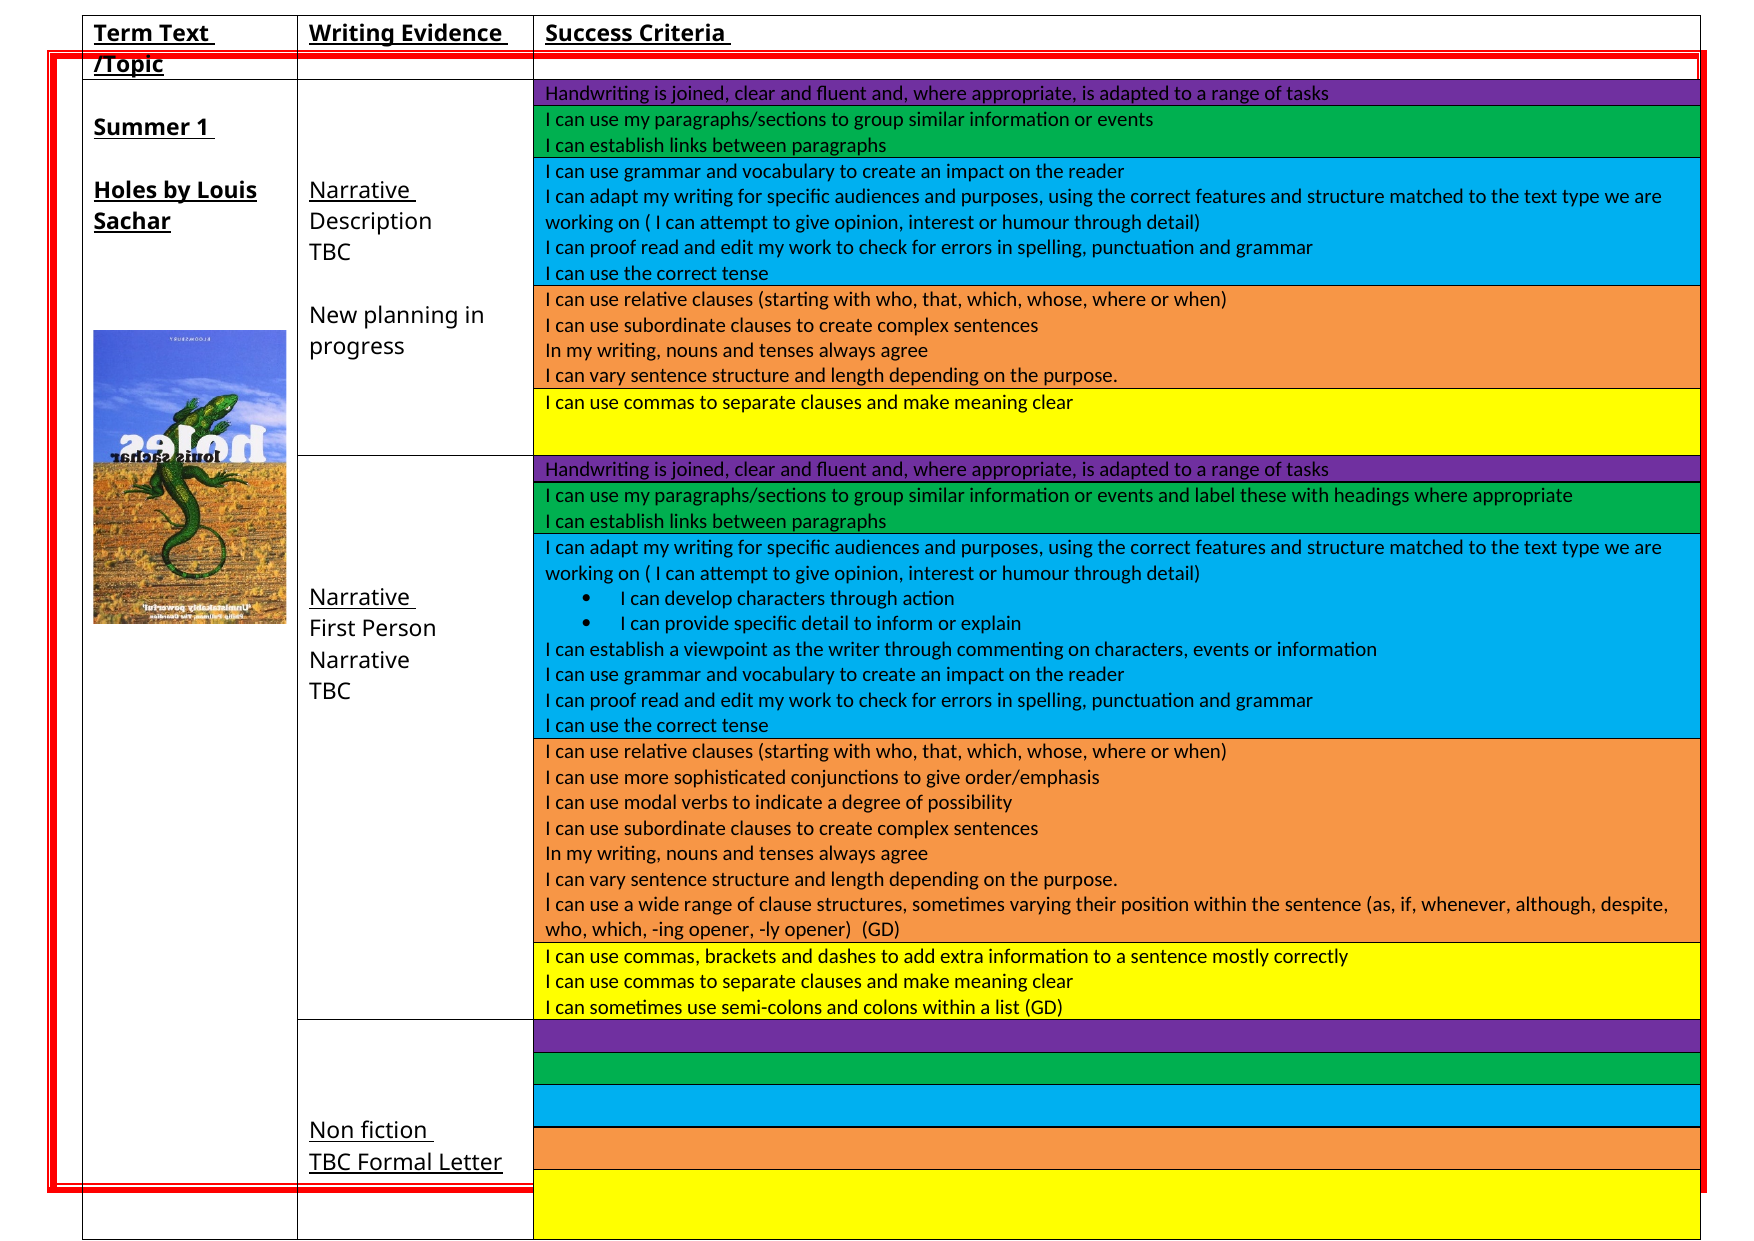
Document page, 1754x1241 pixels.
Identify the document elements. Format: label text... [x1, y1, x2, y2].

table_cell [534, 1085, 1700, 1126]
table_cell [534, 1170, 1700, 1239]
table_cell Non fiction TBC Formal Letter [298, 1020, 533, 1239]
table_cell I can use commas, brackets and dashes to add extra information to a sentence mostly correctly I can use commas to separate clauses and make meaning clear I can sometimes use semi-colons and colons within a list (GD) [534, 943, 1700, 1019]
table_header Term Text /Topic [83, 16, 297, 79]
table_cell [534, 1020, 1700, 1052]
table_cell I can use relative clauses (starting with who, that, which, whose, where or when) I can use more sophisticated conjunctions to give order/emphasis I can use modal verbs to indicate a degree of possibility I can use subordinate clauses to create complex sentences In my writing, nouns and tenses always agree I can vary sentence structure and length depending on the purpose. I can use a wide range of clause structures, sometimes varying their position within the sentence (as, if, whenever, although, despite, who, which, -ing opener, -ly opener) (GD) [534, 739, 1700, 942]
table_cell I can use my paragraphs/sections to group similar information or events and label these with headings where appropriate I can establish links between paragraphs [534, 483, 1700, 533]
table_cell I can use relative clauses (starting with who, that, which, whose, where or when) I can use subordinate clauses to create complex sentences In my writing, nouns and tenses always agree I can vary sentence structure and length depending on the purpose. [534, 286, 1700, 388]
table_cell I can use commas to separate clauses and make meaning clear [534, 389, 1700, 455]
table_cell Narrative First Person Narrative TBC [298, 456, 533, 1019]
table_header Success Criteria [534, 16, 1700, 79]
table_cell Handwriting is joined, clear and fluent and, where appropriate, is adapted to a range of tasks [534, 456, 1700, 481]
table_cell I can use my paragraphs/sections to group similar information or events I can establish links between paragraphs [534, 106, 1700, 157]
table_cell I can adapt my writing for specific audiences and purposes, using the correct features and structure matched to the text type we are working on ( I can attempt to give opinion, interest or humour through detail) I can develop characters through action I can provide specific detail to inform or explain I can establish a viewpoint as the writer through commenting on characters, events or information I can use grammar and vocabulary to create an impact on the reader I can proof read and edit my work to check for errors in spelling, punctuation and grammar I can use the correct tense [534, 534, 1700, 738]
table_cell Narrative Description TBC New planning in progress [298, 80, 533, 455]
table_cell [534, 1053, 1700, 1084]
table_header Writing Evidence [298, 16, 533, 79]
table_cell I can use grammar and vocabulary to create an impact on the reader I can adapt my writing for specific audiences and purposes, using the correct features and structure matched to the text type we are working on ( I can attempt to give opinion, interest or humour through detail) I can proof read and edit my work to check for errors in spelling, punctuation and grammar I can use the correct tense [534, 158, 1700, 285]
table_cell [534, 1128, 1700, 1169]
table_cell Summer 1 Holes by Louis Sachar [83, 80, 297, 1239]
table_cell Handwriting is joined, clear and fluent and, where appropriate, is adapted to a range of tasks [534, 80, 1700, 105]
picture [93, 330, 287, 624]
